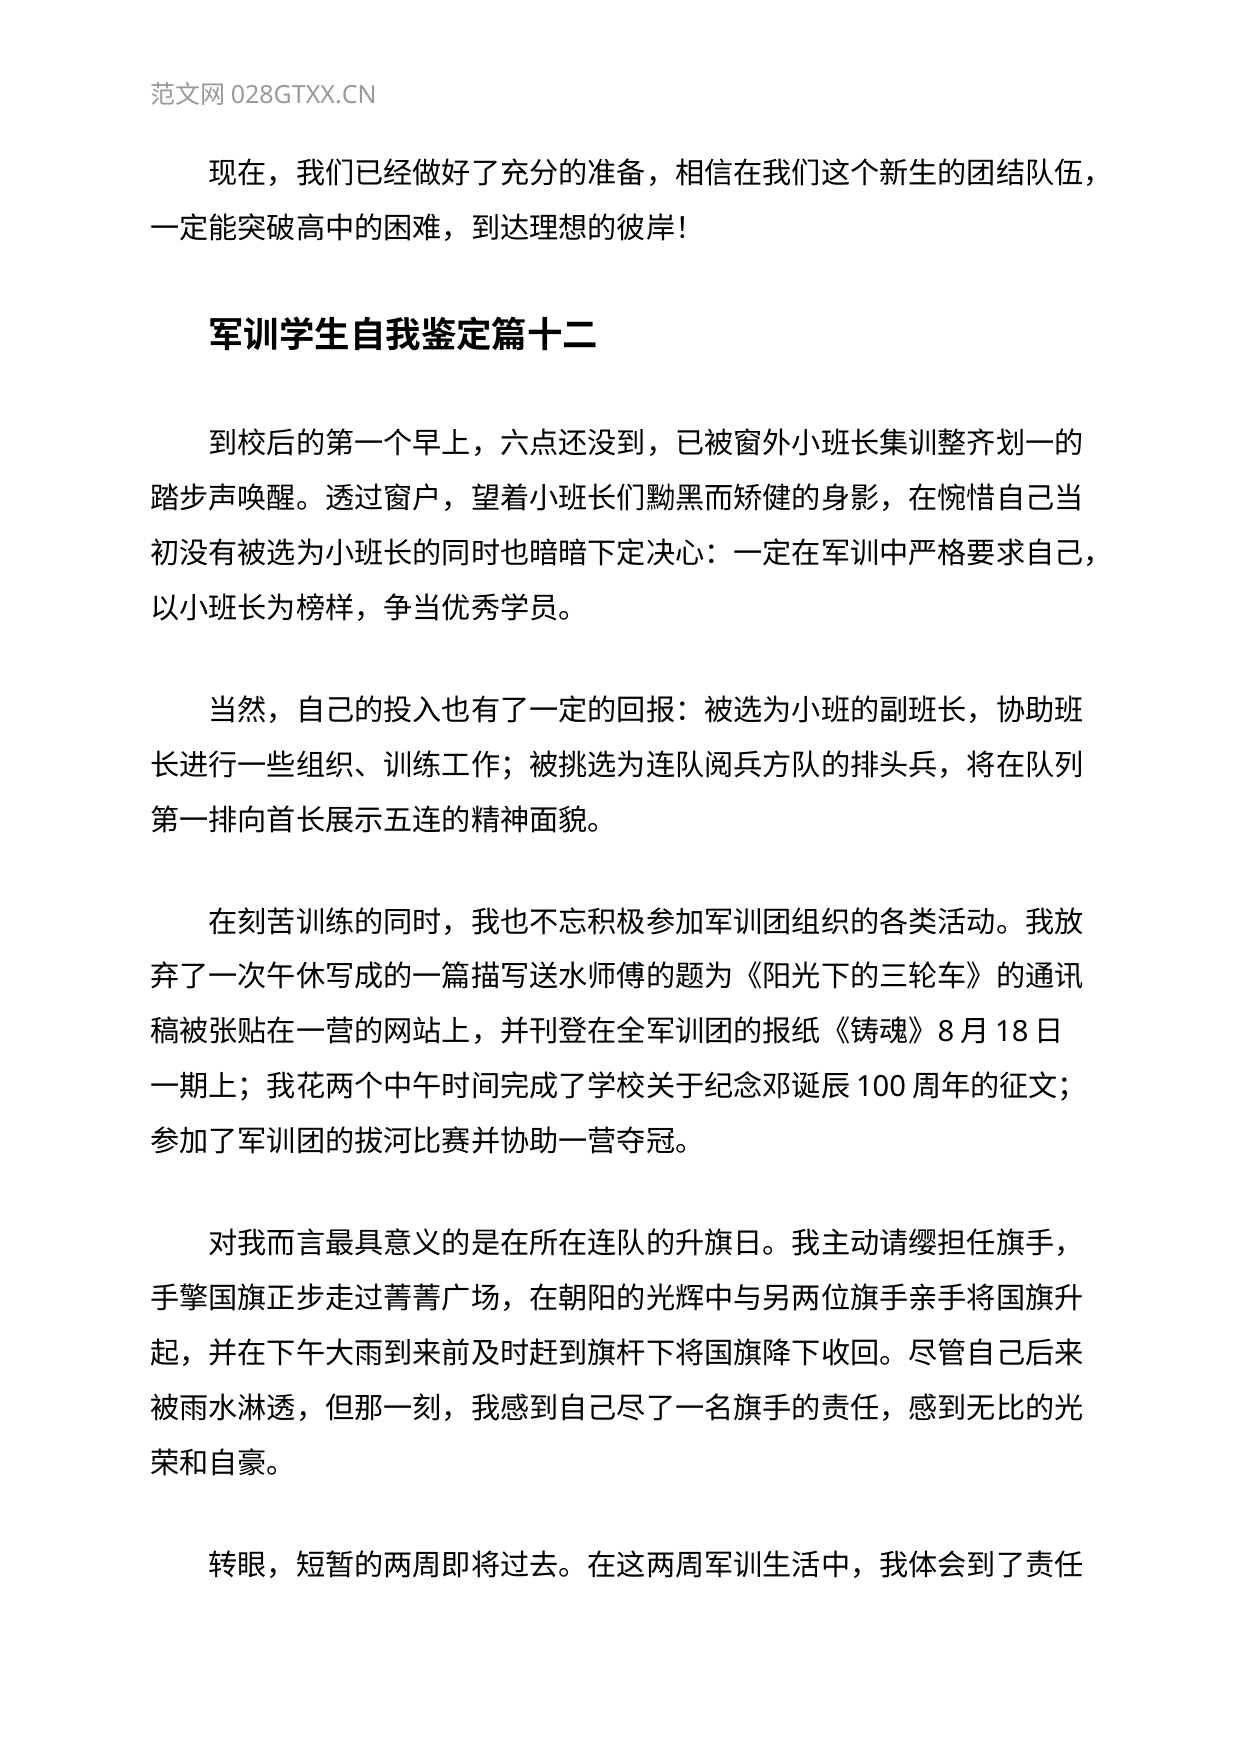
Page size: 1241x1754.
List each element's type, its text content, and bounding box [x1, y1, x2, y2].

text 对我而言最具意义的是在所在连队的升旗日。我主动请缨担任旗手，手擎国旗正步走过菁菁广场，在朝阳的光辉中与另两位旗手亲手将国旗升起，并在下午大雨到来前及时赶到旗杆下将国旗降下收回。尽管自己后来被雨水淋透，但那一刻，我感到自己尽了一名旗手的责任，感到无比的光荣和自豪。 [150, 1220, 1090, 1482]
text 到校后的第一个早上，六点还没到，已被窗外小班长集训整齐划一的踏步声唤醒。透过窗户，望着小班长们黝黑而矫健的身影，在惋惜自己当初没有被选为小班长的同时也暗暗下定决心：一定在军训中严格要求自己，以小班长为榜样，争当优秀学员。 [150, 420, 1090, 627]
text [150, 1541, 1090, 1583]
text 当然，自己的投入也有了一定的回报：被选为小班的副班长，协助班长进行一些组织、训练工作；被挑选为连队阅兵方队的排头兵，将在队列第一排向首长展示五连的精神面貌。 [150, 687, 1090, 839]
text 军训学生自我鉴定篇十二 [150, 307, 1090, 358]
text 在刻苦训练的同时，我也不忘积极参加军训团组织的各类活动。我放弃了一次午休写成的一篇描写送水师傅的题为《阳光下的三轮车》的通讯稿被张贴在一营的网站上，并刊登在全军训团的报纸《铸魂》8月18日一期上；我花两个中午时间完成了学校关于纪念邓诞辰100周年的征文；参加了军训团的拔河比赛并协助一营夺冠。 [150, 898, 1090, 1160]
text 现在，我们已经做好了充分的准备，相信在我们这个新生的团结队伍，一定能突破高中的困难，到达理想的彼岸！ [150, 150, 1090, 247]
